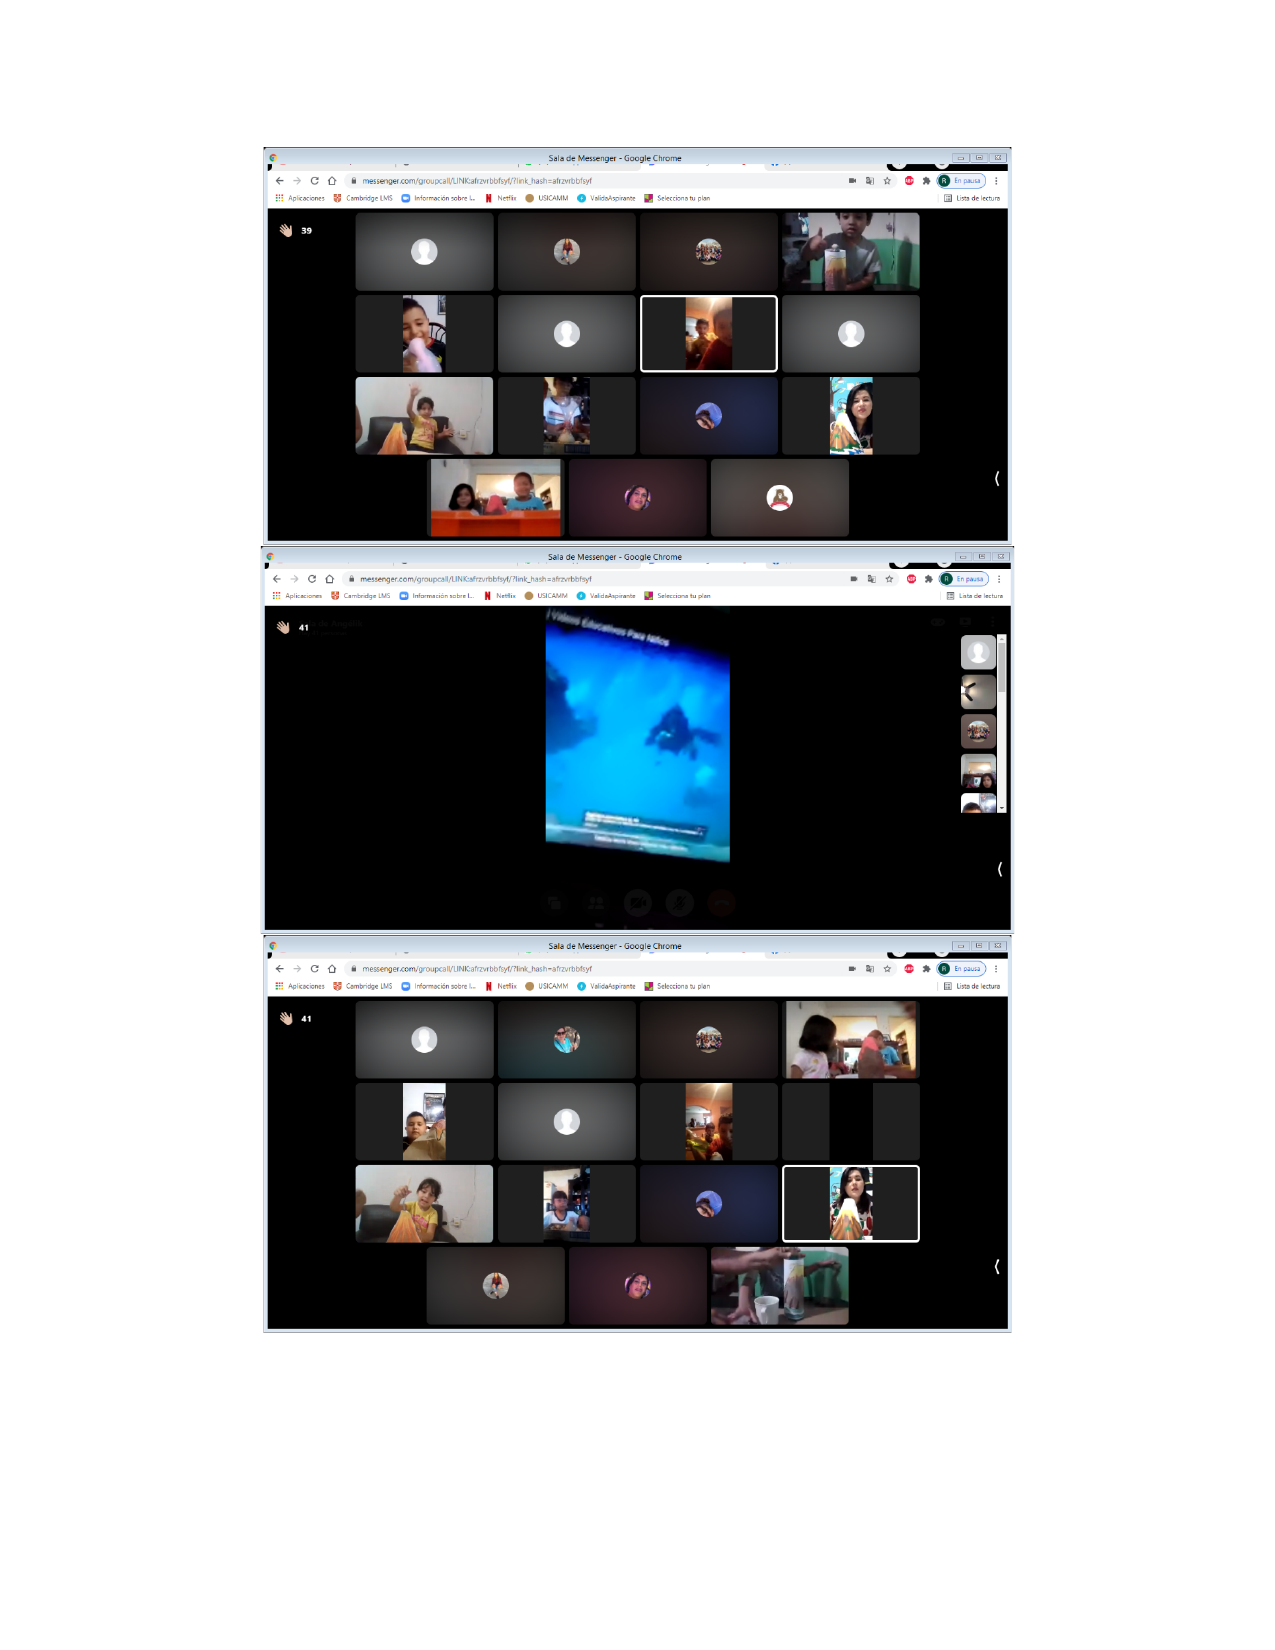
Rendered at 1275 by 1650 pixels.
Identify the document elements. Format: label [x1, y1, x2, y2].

picture [263, 935, 1012, 1333]
picture [260, 546, 1015, 934]
picture [263, 147, 1012, 545]
